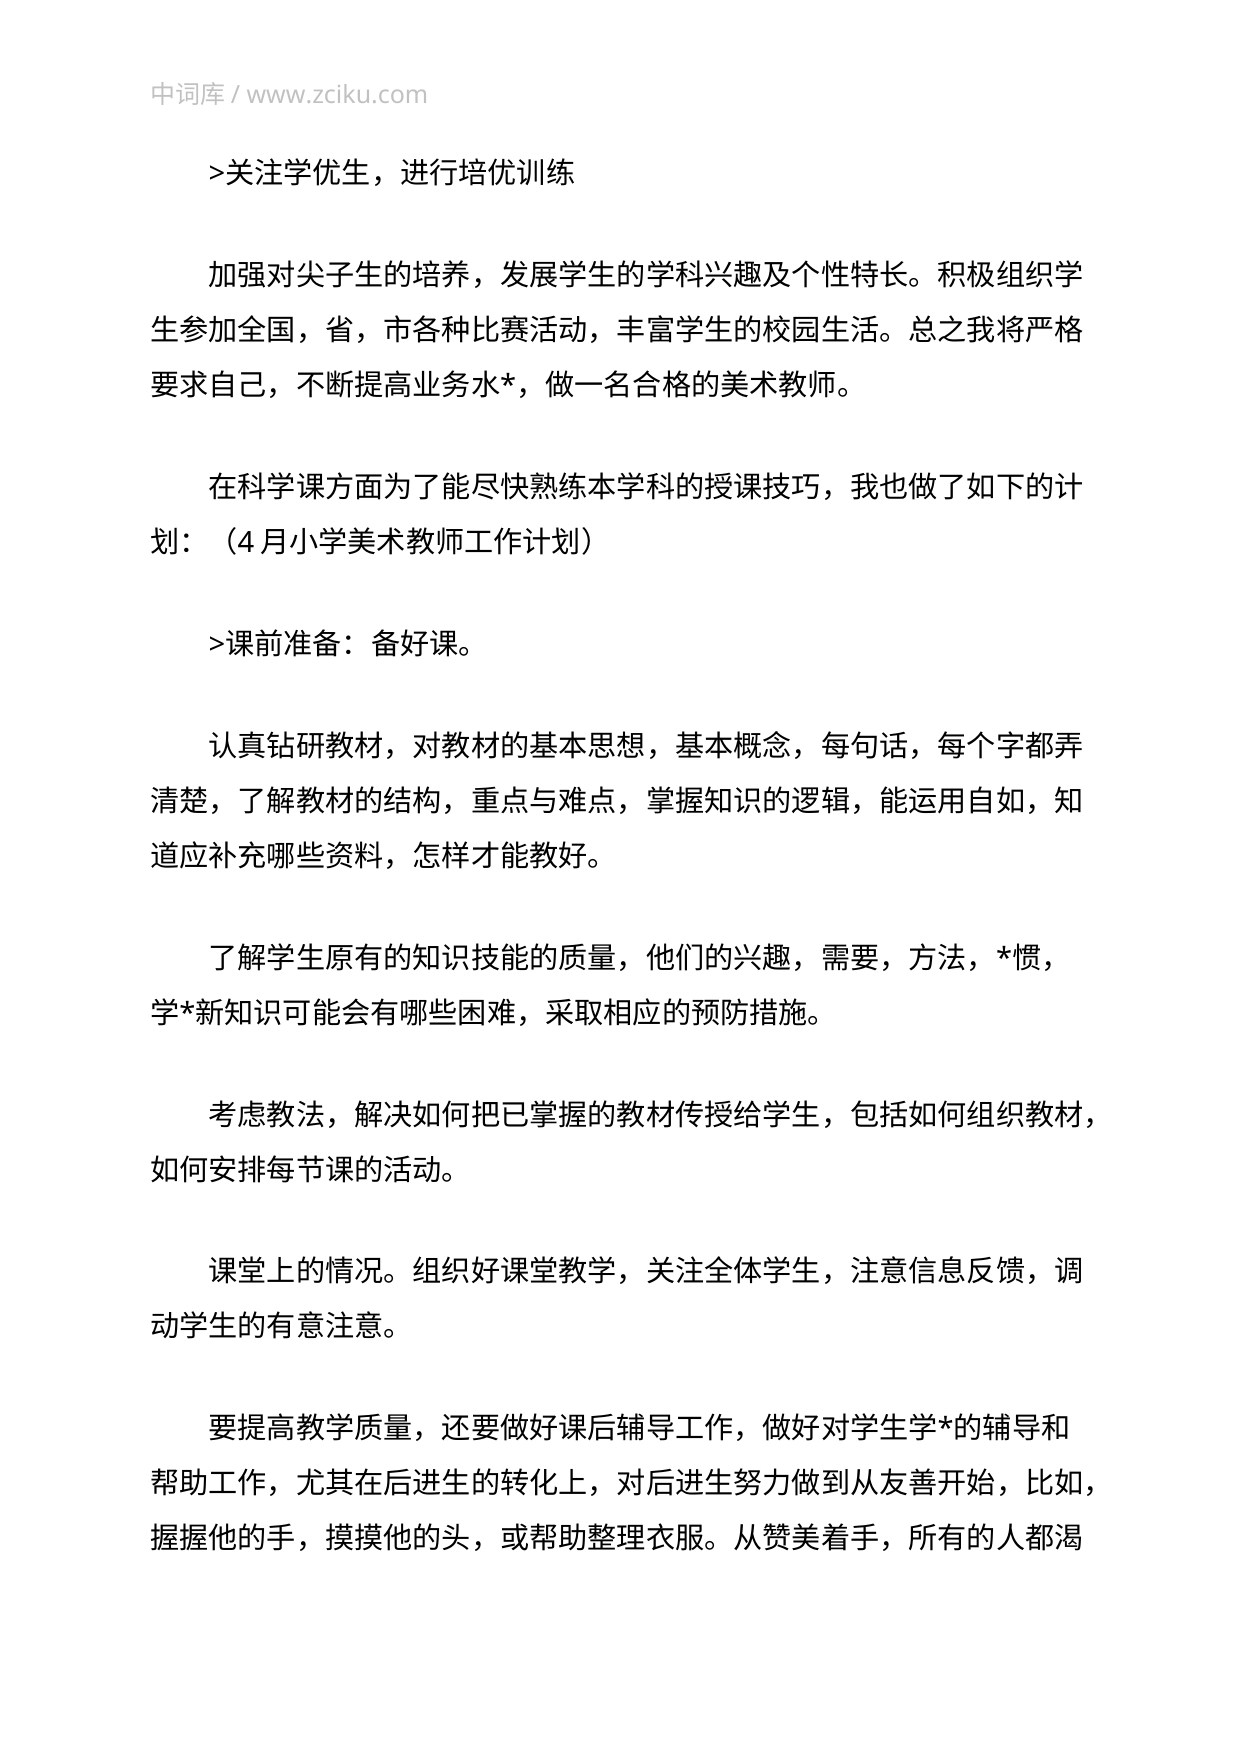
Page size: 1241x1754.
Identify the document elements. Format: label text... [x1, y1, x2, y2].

text >关注学优生，进行培优训练 [150, 150, 1090, 192]
text 加强对尖子生的培养，发展学生的学科兴趣及个性特长。积极组织学生参加全国，省，市各种比赛活动，丰富学生的校园生活。总之我将严格要求自己，不断提高业务水*，做一名合格的美术教师。 [150, 252, 1090, 404]
text 认真钻研教材，对教材的基本思想，基本概念，每句话，每个字都弄清楚，了解教材的结构，重点与难点，掌握知识的逻辑，能运用自如，知道应补充哪些资料，怎样才能教好。 [150, 723, 1090, 875]
text 课堂上的情况。组织好课堂教学，关注全体学生，注意信息反馈，调动学生的有意注意。 [150, 1248, 1090, 1345]
text 在科学课方面为了能尽快熟练本学科的授课技巧，我也做了如下的计划：（4月小学美术教师工作计划） [150, 464, 1090, 561]
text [150, 1404, 1090, 1557]
text 了解学生原有的知识技能的质量，他们的兴趣，需要，方法，*惯，学*新知识可能会有哪些困难，采取相应的预防措施。 [150, 934, 1090, 1032]
text >课前准备：备好课。 [150, 621, 1090, 663]
text 考虑教法，解决如何把已掌握的教材传授给学生，包括如何组织教材，如何安排每节课的活动。 [150, 1091, 1090, 1188]
